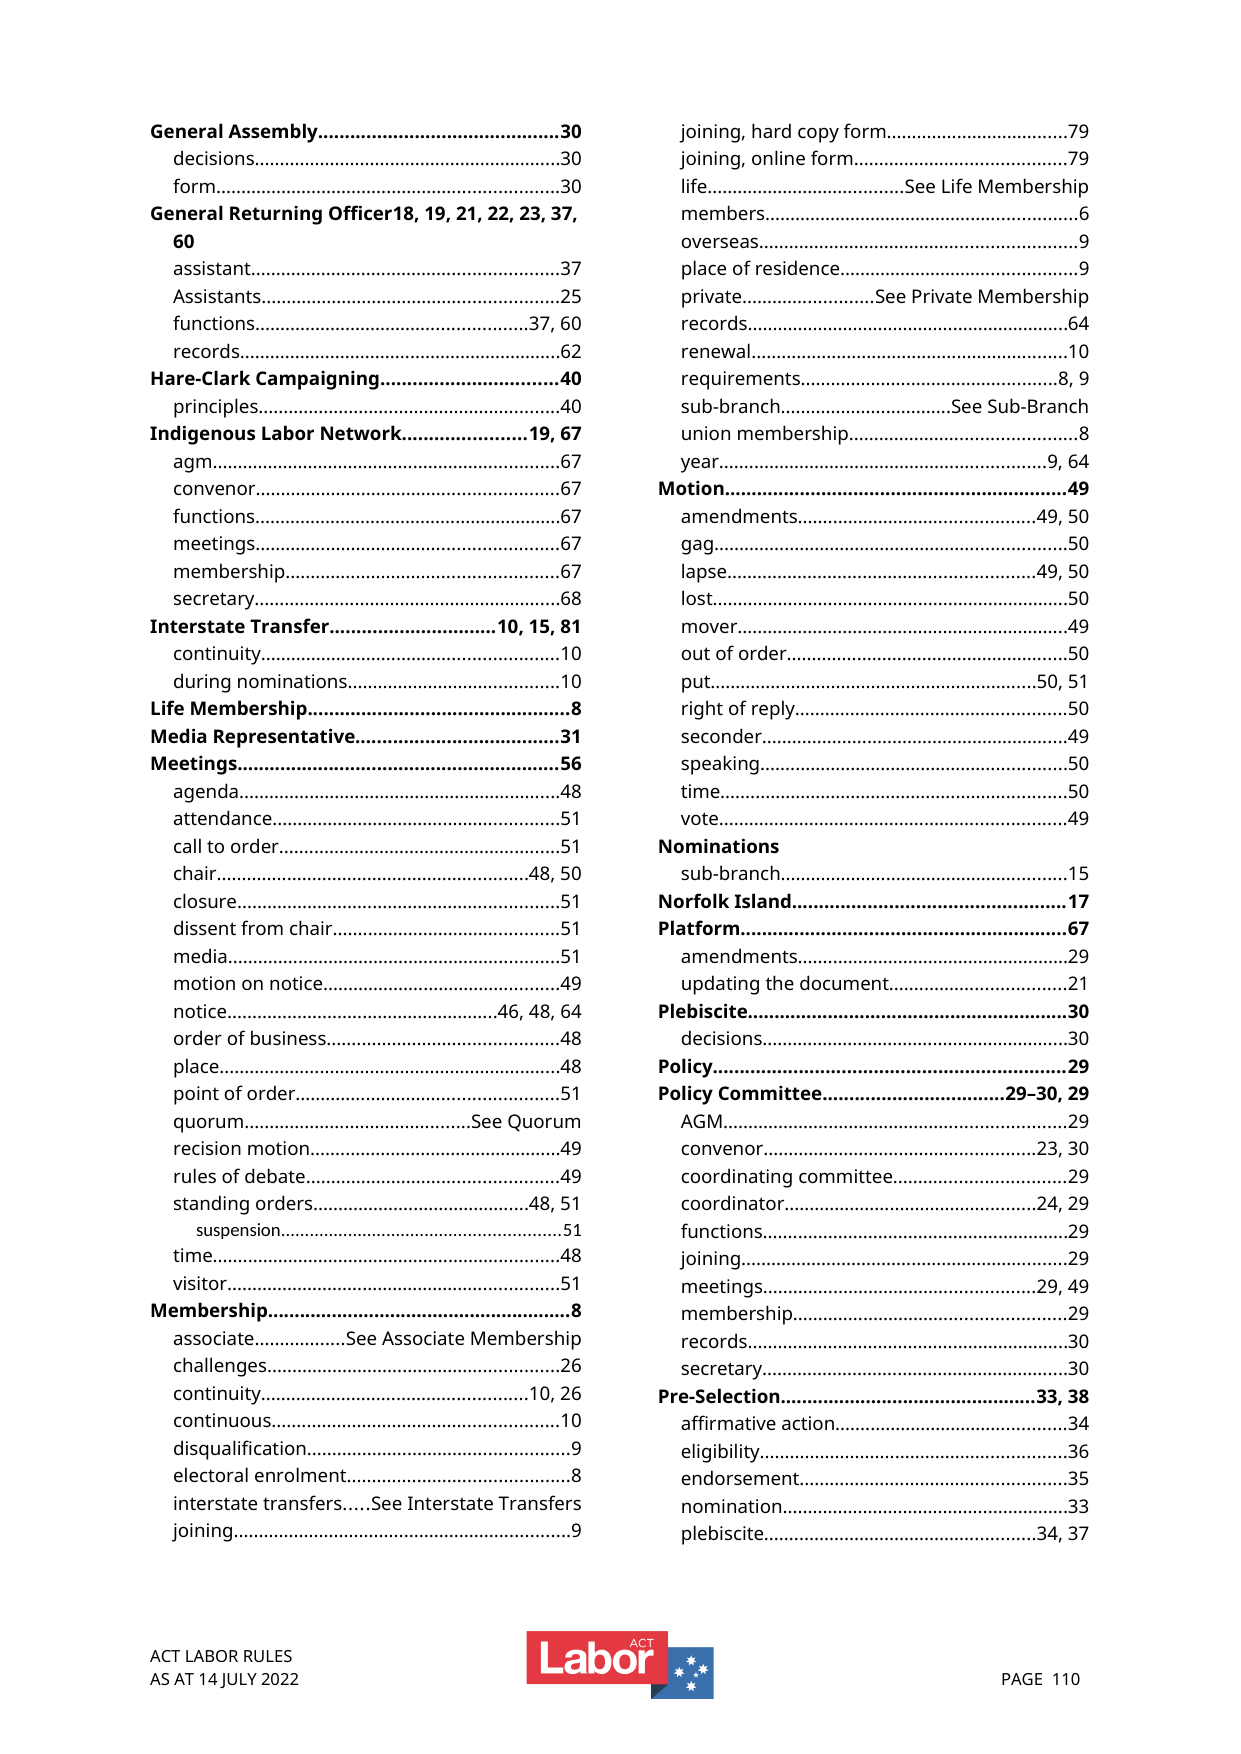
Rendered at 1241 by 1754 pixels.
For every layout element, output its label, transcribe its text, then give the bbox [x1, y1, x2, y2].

text continuity 10 [173, 641, 583, 666]
text AGM 29 [681, 1108, 1090, 1134]
text joining 9 [173, 1518, 583, 1543]
text Platform 67 [658, 916, 1090, 941]
text union membership 8 [681, 421, 1090, 446]
text interstate transfers See Interstate Transfers [173, 1490, 583, 1516]
text motion on notice 49 [173, 971, 583, 996]
text Life Membership 8 [150, 696, 583, 721]
text Hare-Clark Campaigning 40 [150, 366, 583, 391]
text seconder 49 [681, 723, 1090, 749]
text Norfolk Island 17 [658, 888, 1090, 914]
text membership 67 [173, 558, 583, 584]
text nomination 33 [681, 1493, 1090, 1519]
text right of reply 50 [681, 696, 1090, 721]
text joining, hard copy form 79 [681, 118, 1090, 144]
text agm 67 [173, 448, 583, 474]
text meetings 67 [173, 531, 583, 556]
text assistant 37 [173, 256, 583, 281]
text during nominations 10 [173, 668, 583, 694]
text standing orders 48, 51 [173, 1191, 583, 1216]
text electoral enrolment 8 [173, 1463, 583, 1488]
text Assistants 25 [173, 283, 583, 309]
text plebiscite 34, 37 [681, 1521, 1090, 1546]
text year 9, 64 [681, 448, 1090, 474]
text coordinating committee 29 [681, 1163, 1090, 1189]
text amendments 49, 50 [681, 503, 1090, 529]
text recision motion 49 [173, 1136, 583, 1161]
text out of order 50 [681, 641, 1090, 666]
text put 50, 51 [681, 668, 1090, 694]
text quorum See Quorum [173, 1108, 583, 1134]
text place 48 [173, 1053, 583, 1079]
text visitor 51 [173, 1270, 583, 1296]
text overseas 9 [681, 228, 1090, 254]
text chair 48, 50 [173, 861, 583, 886]
text vote 49 [681, 806, 1090, 831]
text notice 46, 48, 64 [173, 998, 583, 1024]
text functions 37, 60 [173, 311, 583, 336]
text secretary 68 [173, 586, 583, 611]
text amendments 29 [681, 943, 1090, 969]
text continuity 10, 26 [173, 1380, 583, 1406]
text Policy Committee 29–30, 29 [658, 1081, 1090, 1106]
text associate See Associate Membership [173, 1325, 583, 1351]
text challenges 26 [173, 1353, 583, 1378]
text decisions 30 [681, 1026, 1090, 1051]
text sub-branch See Sub-Branch [681, 393, 1090, 419]
text principles 40 [173, 393, 583, 419]
text renewal 10 [681, 338, 1090, 364]
text convenor 67 [173, 476, 583, 501]
text closure 51 [173, 888, 583, 914]
text rules of debate 49 [173, 1163, 583, 1189]
text media 51 [173, 943, 583, 969]
text affirmative action 34 [681, 1411, 1090, 1436]
text updating the document 21 [681, 971, 1090, 996]
text lost 50 [681, 586, 1090, 611]
text continuous 10 [173, 1408, 583, 1433]
text members 6 [681, 201, 1090, 226]
text General Assembly 30 [150, 118, 583, 144]
text life See Life Membership [681, 173, 1090, 199]
text records 30 [681, 1328, 1090, 1354]
text coordinator 24, 29 [681, 1191, 1090, 1216]
text sub-branch 15 [681, 861, 1090, 886]
text meetings 29, 49 [681, 1273, 1090, 1299]
text records 62 [173, 338, 583, 364]
text form 30 [173, 173, 583, 199]
text suspension 51 [196, 1218, 583, 1241]
text Pre-Selection 33, 38 [658, 1383, 1090, 1409]
text mover 49 [681, 613, 1090, 639]
text time 50 [681, 778, 1090, 804]
text lapse 49, 50 [681, 558, 1090, 584]
text Membership 8 [150, 1298, 583, 1323]
text disqualification 9 [173, 1435, 583, 1461]
text joining, online form 79 [681, 146, 1090, 171]
text convenor 23, 30 [681, 1136, 1090, 1161]
text dissent from chair 51 [173, 916, 583, 941]
text point of order 51 [173, 1081, 583, 1106]
text attendance 51 [173, 806, 583, 831]
text membership 29 [681, 1301, 1090, 1326]
text functions 29 [681, 1218, 1090, 1244]
text call to order 51 [173, 833, 583, 859]
text Policy 29 [658, 1053, 1090, 1079]
text General Returning Officer 18, 19, 21, 22, 23, 37, 60 [150, 201, 583, 254]
text functions 67 [173, 503, 583, 529]
text time 48 [173, 1243, 583, 1268]
picture [526, 1631, 714, 1699]
text eligibility 36 [681, 1438, 1090, 1464]
text place of residence 9 [681, 256, 1090, 281]
text Plebiscite 30 [658, 998, 1090, 1024]
text Meetings 56 [150, 751, 583, 776]
text gag 50 [681, 531, 1090, 556]
text records 64 [681, 311, 1090, 336]
text Indigenous Labor Network 19, 67 [150, 421, 583, 446]
text private See Private Membership [681, 283, 1090, 309]
text requirements 8, 9 [681, 366, 1090, 391]
text Interstate Transfer 10, 15, 81 [150, 613, 583, 639]
text agenda 48 [173, 778, 583, 804]
text speaking 50 [681, 751, 1090, 776]
text Media Representative 31 [150, 723, 583, 749]
text endorsement 35 [681, 1466, 1090, 1491]
text joining 29 [681, 1246, 1090, 1271]
text Nominations [658, 833, 1090, 859]
text order of business 48 [173, 1026, 583, 1051]
text secretary 30 [681, 1356, 1090, 1381]
text Motion 49 [658, 476, 1090, 501]
text decisions 30 [173, 146, 583, 171]
